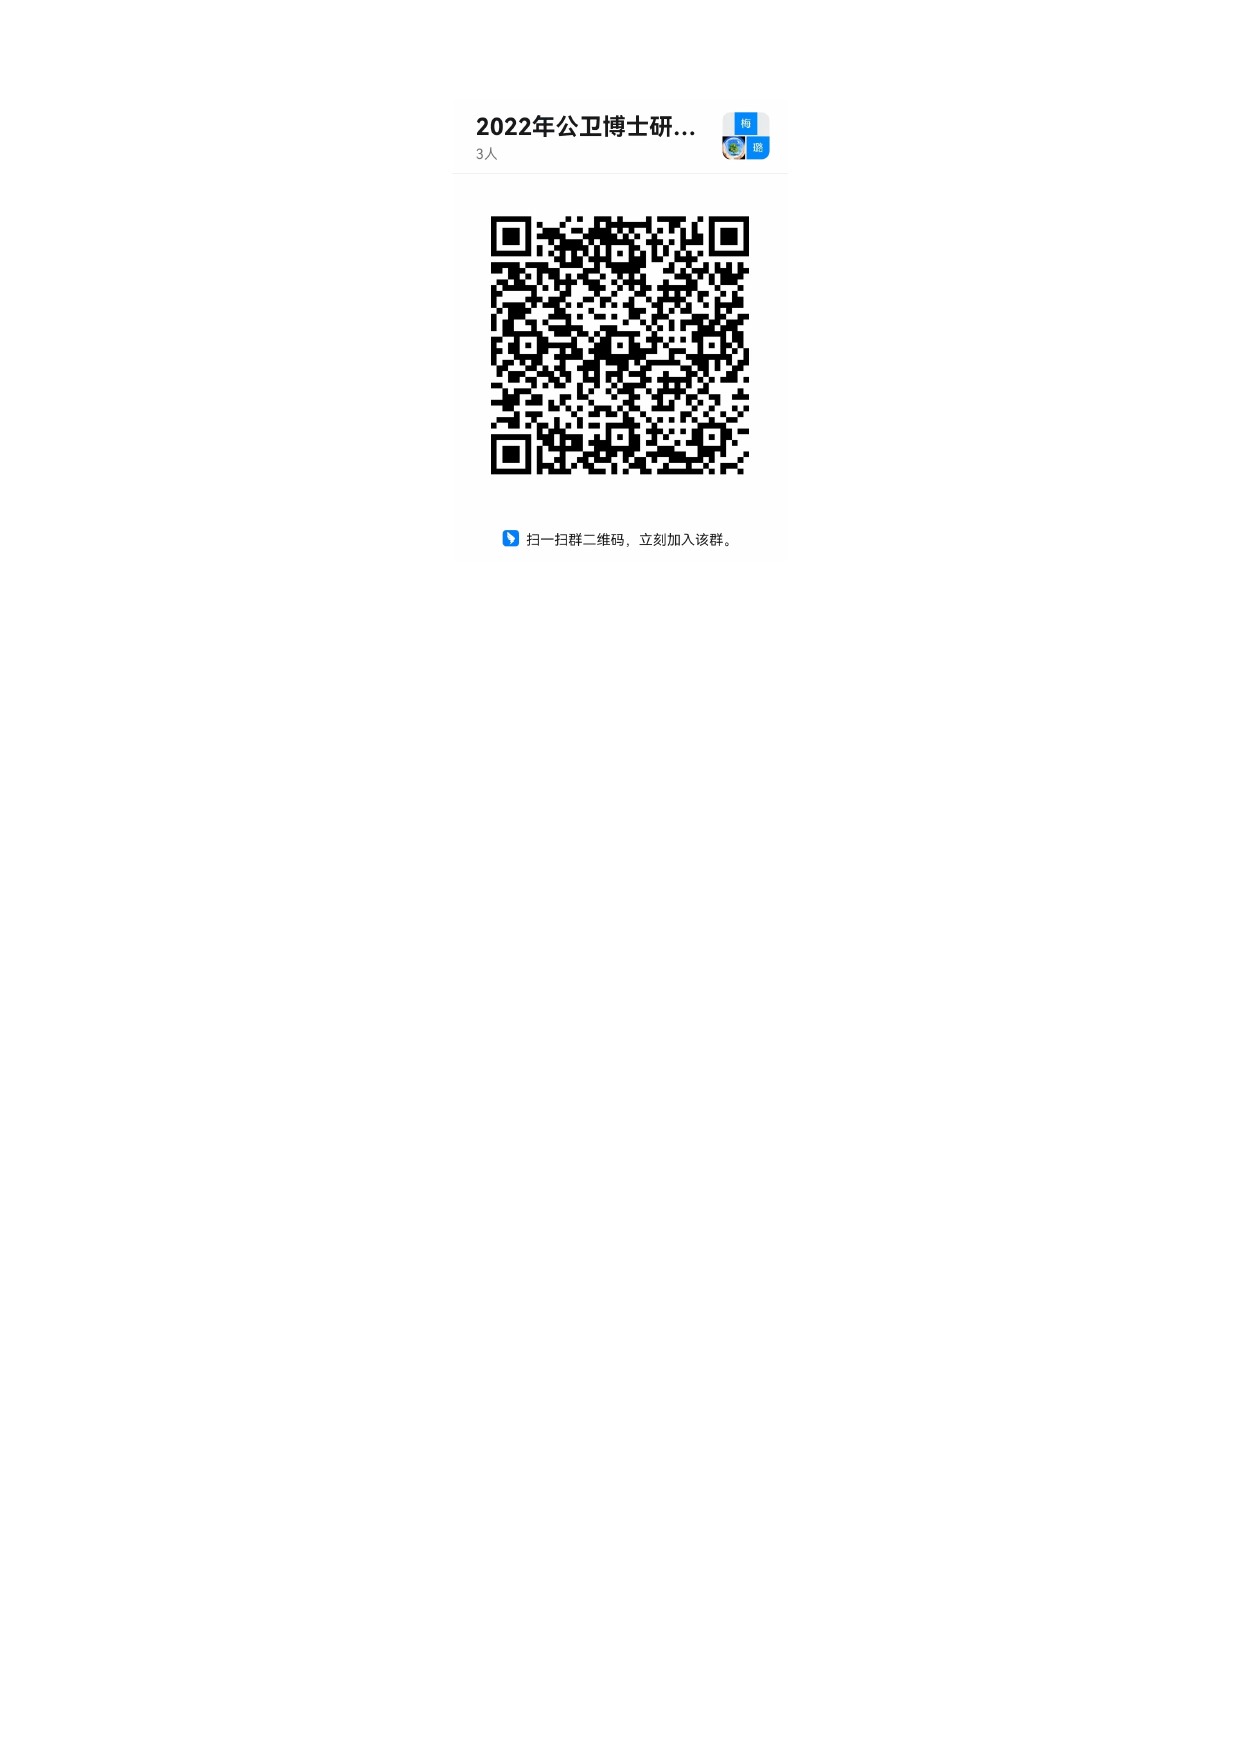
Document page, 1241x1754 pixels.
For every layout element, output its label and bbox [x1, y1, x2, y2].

picture [452, 98, 788, 561]
